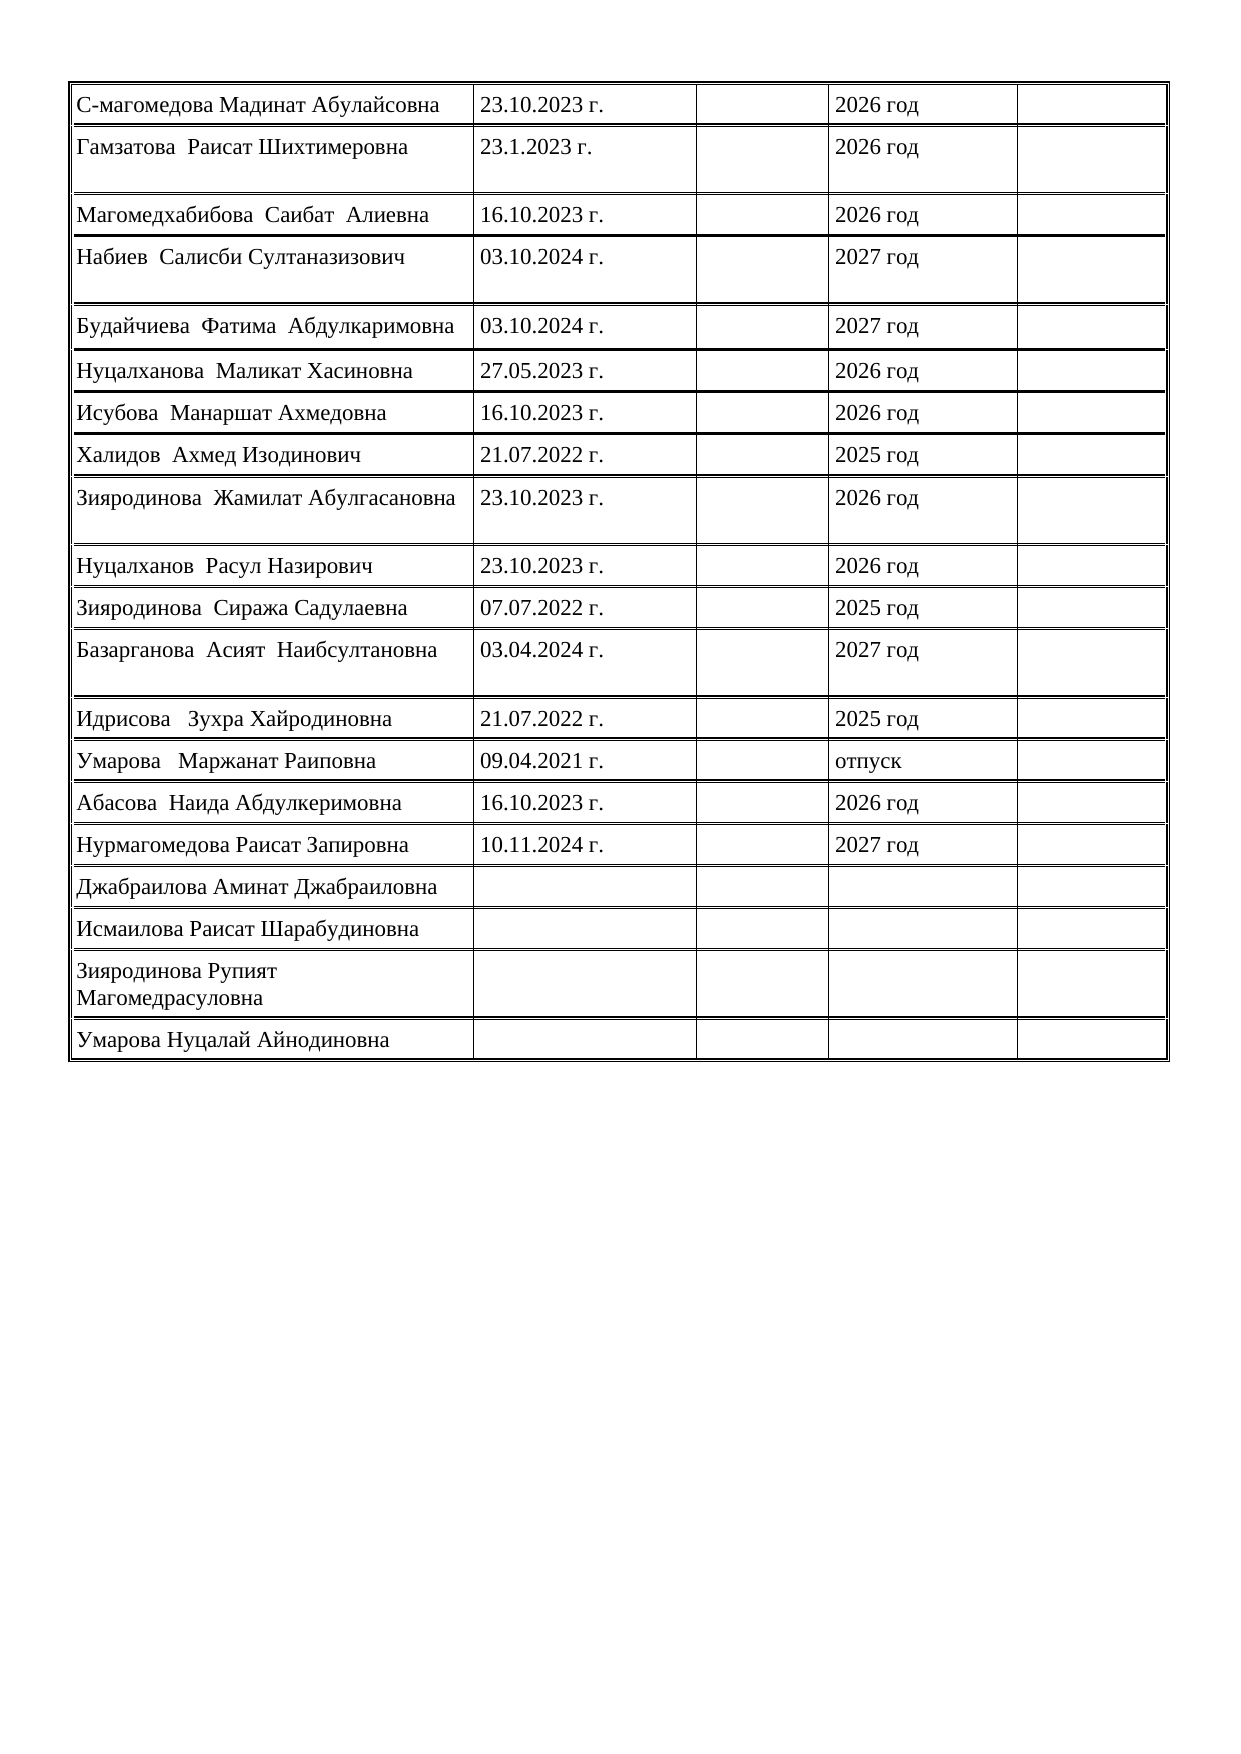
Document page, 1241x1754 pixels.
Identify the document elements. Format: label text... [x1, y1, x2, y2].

table_cell [1018, 302, 1167, 348]
table_cell [697, 909, 828, 948]
table_cell [1018, 543, 1168, 585]
table_cell [697, 546, 828, 585]
table_cell Нуцалханова Маликат Хасиновна [70, 348, 473, 390]
table_cell [474, 951, 696, 1016]
table_cell 2025 год [829, 588, 1017, 627]
table_cell 10.11.2024 г. [474, 825, 696, 863]
table_cell [474, 909, 696, 948]
table_cell С-магомедова Мадинат Абулайсовна [72, 85, 473, 123]
table_cell Абасова Наида Абдулкеримовна [72, 779, 473, 821]
table_cell 23.1.2023 г. [474, 127, 696, 192]
table_cell отпуск [829, 741, 1017, 779]
table_cell 27.05.2023 г. [474, 351, 696, 390]
table_cell 07.07.2022 г. [474, 588, 696, 627]
table_cell 23.10.2023 г. [474, 478, 696, 543]
table_cell [697, 478, 828, 543]
table_cell 2026 год [829, 478, 1017, 543]
table_cell [1018, 737, 1167, 779]
table_cell [829, 909, 1017, 948]
table_cell Идрисова Зухра Хайродиновна [72, 695, 473, 737]
table_cell [697, 127, 828, 192]
table_cell 16.10.2023 г. [474, 393, 696, 432]
table_cell 03.10.2024 г. [474, 306, 696, 348]
table_cell [697, 306, 828, 348]
table_cell [697, 588, 828, 627]
table_cell [1018, 585, 1168, 627]
table_cell Базарганова Асият Наибсултановна [70, 627, 473, 695]
table_cell [1018, 1016, 1167, 1058]
table_cell [1018, 85, 1166, 123]
table_cell [697, 351, 828, 390]
table_cell 2026 год [829, 546, 1017, 585]
table_cell Зияродинова Рупият Магомедрасуловна [70, 948, 473, 1016]
table_cell [697, 85, 828, 123]
table_cell 2027 год [829, 825, 1017, 863]
table_cell 2027 год [829, 630, 1017, 695]
table_cell [697, 195, 828, 234]
table_cell [1018, 948, 1168, 1016]
table_cell [697, 951, 828, 1016]
table_cell Нурмагомедова Раисат Запировна [72, 821, 473, 863]
table_cell 2025 год [829, 699, 1017, 737]
table_cell 21.07.2022 г. [474, 699, 696, 737]
table_cell Нуцалханов Расул Назирович [70, 543, 473, 585]
table_cell [1018, 627, 1168, 695]
table_cell [697, 825, 828, 863]
table_cell 03.10.2024 г. [474, 237, 696, 302]
table_cell [697, 699, 828, 737]
table_cell Умарова Маржанат Раиповна [72, 737, 473, 779]
table_cell Исмаилова Раисат Шарабудиновна [70, 906, 473, 948]
table_cell [697, 741, 828, 779]
table_cell 23.10.2023 г. [474, 546, 696, 585]
table_cell 16.10.2023 г. [474, 783, 696, 821]
table_cell 2026 год [829, 393, 1017, 432]
table_cell Исубова Манаршат Ахмедовна [72, 390, 473, 432]
table_cell 2027 год [829, 306, 1017, 348]
table_cell [1018, 695, 1167, 737]
table_cell Умарова Нуцалай Айнодиновна [72, 1016, 473, 1058]
table_cell [1018, 864, 1167, 906]
table_cell 03.04.2024 г. [474, 630, 696, 695]
table_cell [1018, 821, 1167, 863]
table_cell [1018, 348, 1168, 390]
table_cell [697, 393, 828, 432]
table_cell Будайчиева Фатима Абдулкаримовна [72, 302, 473, 348]
table_cell [697, 783, 828, 821]
table_cell [829, 867, 1017, 906]
table_cell 2026 год [829, 127, 1017, 192]
table_cell [1018, 474, 1167, 543]
table_cell [1018, 123, 1167, 192]
table_cell [1018, 192, 1168, 234]
table_cell [829, 1020, 1017, 1058]
table_cell Магомедхабибова Саибат Алиевна [70, 192, 473, 234]
table_cell [1018, 906, 1168, 948]
table_cell 2026 год [829, 783, 1017, 821]
table_cell Набиев Салисби Султаназизович [72, 234, 473, 302]
table_cell Гамзатова Раисат Шихтимеровна [72, 123, 473, 192]
table_cell [474, 867, 696, 906]
table_cell Халидов Ахмед Изодинович [72, 432, 473, 474]
table_cell Зияродинова Жамилат Абулгасановна [72, 474, 473, 543]
table_cell [474, 1020, 696, 1058]
table_cell [697, 237, 828, 302]
table_cell 16.10.2023 г. [474, 195, 696, 234]
table_cell [697, 1020, 828, 1058]
table_cell 23.10.2023 г. [474, 85, 696, 123]
table_cell 2027 год [829, 237, 1017, 302]
table_cell 2026 год [829, 85, 1017, 123]
table_cell [1018, 234, 1166, 302]
table_cell [697, 630, 828, 695]
table_cell 2025 год [829, 435, 1017, 474]
table_cell 09.04.2021 г. [474, 741, 696, 779]
table_cell 2026 год [829, 195, 1017, 234]
table_cell [1018, 779, 1167, 821]
table_cell 2026 год [829, 351, 1017, 390]
table_cell [697, 867, 828, 906]
table_cell [1018, 390, 1166, 432]
table_cell [697, 435, 828, 474]
table_cell 21.07.2022 г. [474, 435, 696, 474]
table_cell [1018, 432, 1166, 474]
table_cell [829, 951, 1017, 1016]
table_cell Джабраилова Аминат Джабраиловна [72, 864, 473, 906]
table_cell Зияродинова Сиража Садулаевна [70, 585, 473, 627]
